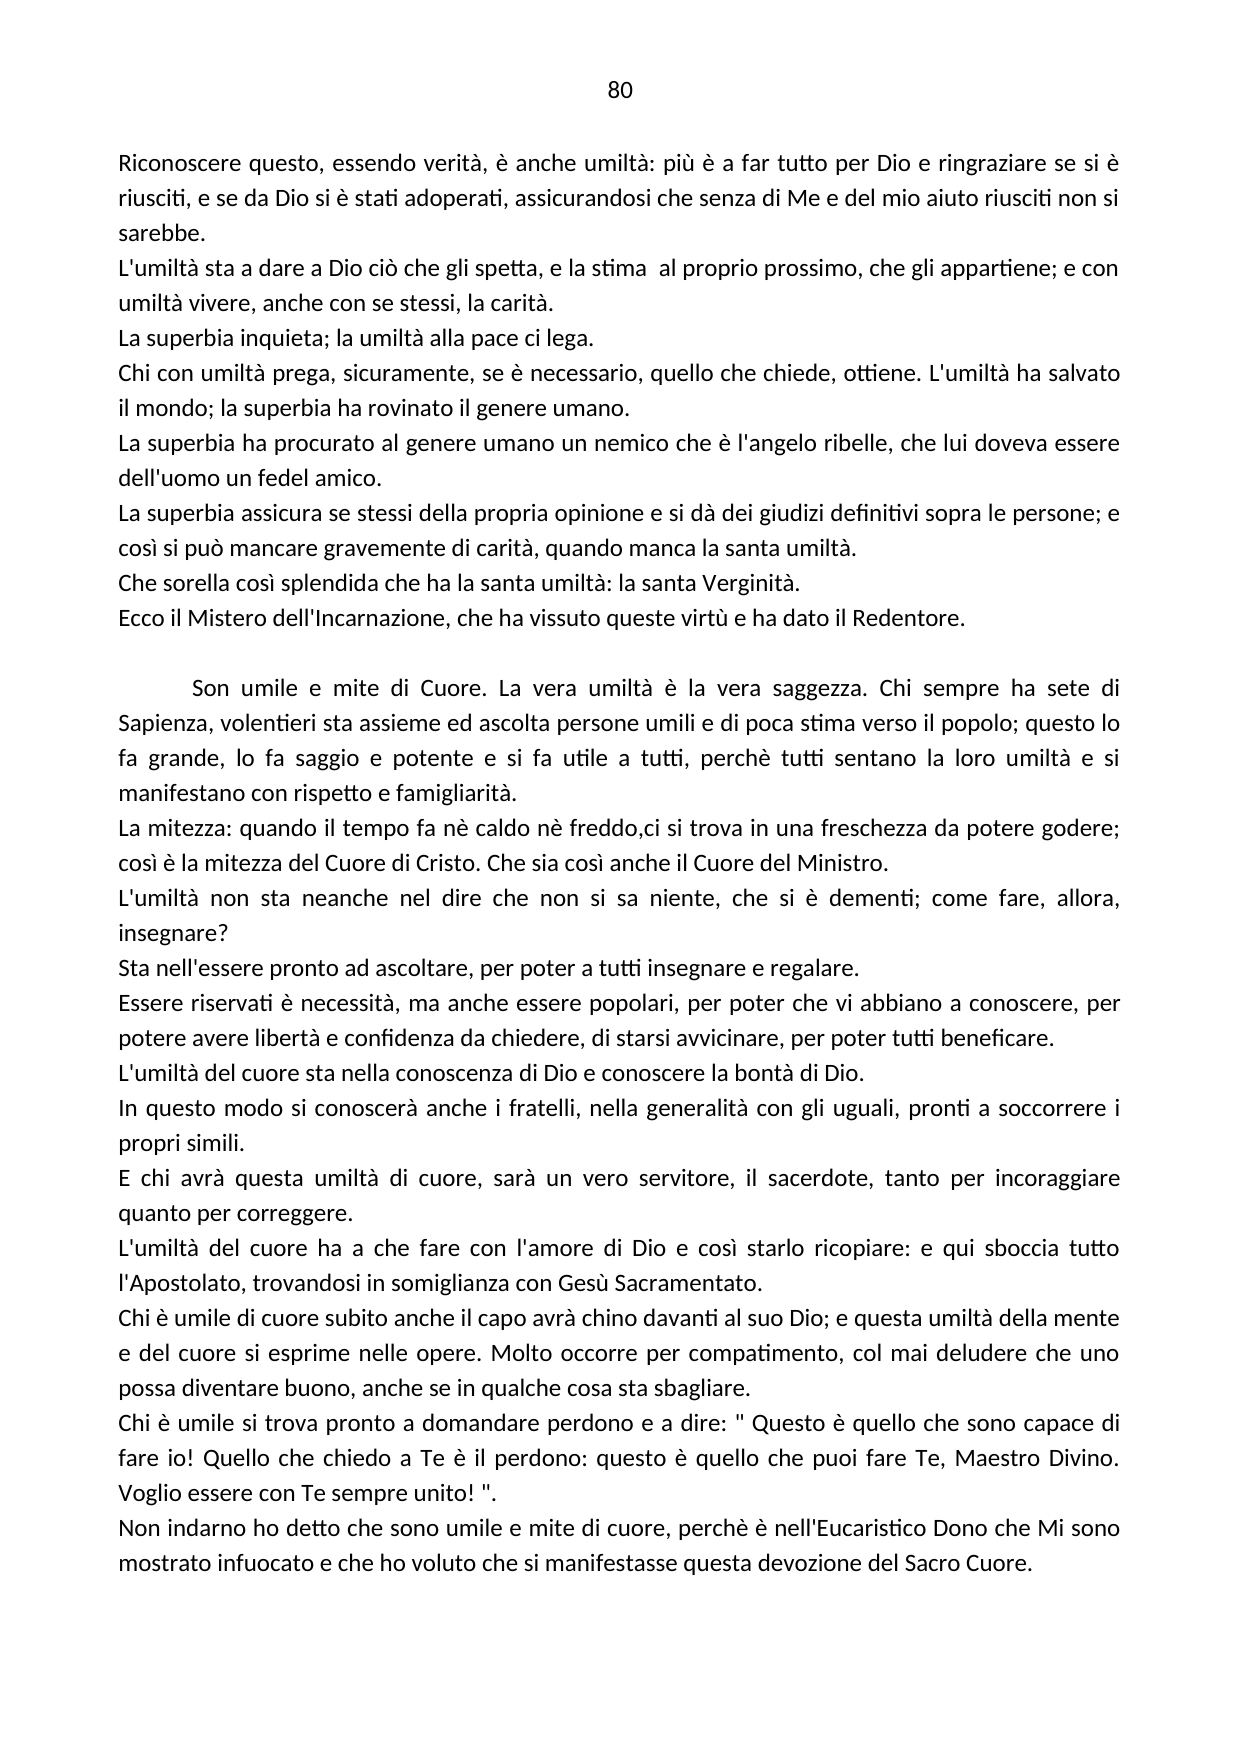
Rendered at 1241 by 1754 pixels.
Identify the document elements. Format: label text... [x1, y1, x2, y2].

text Chi con umiltà prega, sicuramente, se è necessario, quello che chiede, ottiene. L'umiltà ha salvato il mondo; la superbia ha rovinato il genere umano. [118, 358, 1122, 423]
text Che sorella così splendida che ha la santa umiltà: la santa Verginità. [118, 568, 1122, 598]
text La superbia ha procurato al genere umano un nemico che è l'angelo ribelle, che lui doveva essere dell'uomo un fedel amico. [118, 428, 1122, 493]
text La mitezza: quando il tempo fa nè caldo nè freddo,ci si trova in una freschezza da potere godere; così è la mitezza del Cuore di Cristo. Che sia così anche il Cuore del Ministro. [118, 813, 1122, 878]
text L'umiltà sta a dare a Dio ciò che gli spetta, e la stima al proprio prossimo, che gli appartiene; e con umiltà vivere, anche con se stessi, la carità. [118, 253, 1122, 318]
text Riconoscere questo, essendo verità, è anche umiltà: più è a far tutto per Dio e ringraziare se si è riusciti, e se da Dio si è stati adoperati, assicurandosi che senza di Me e del mio aiuto riusciti non si sarebbe. [118, 148, 1122, 248]
text L'umiltà del cuore sta nella conoscenza di Dio e conoscere la bontà di Dio. [118, 1058, 1122, 1088]
text La superbia assicura se stessi della propria opinione e si dà dei giudizi definitivi sopra le persone; e così si può mancare gravemente di carità, quando manca la santa umiltà. [118, 498, 1122, 563]
text Essere riservati è necessità, ma anche essere popolari, per poter che vi abbiano a conoscere, per potere avere libertà e confidenza da chiedere, di starsi avvicinare, per poter tutti beneficare. [118, 988, 1122, 1053]
text Non indarno ho detto che sono umile e mite di cuore, perchè è nell'Eucaristico Dono che Mi sono mostrato infuocato e che ho voluto che si manifestasse questa devozione del Sacro Cuore. [118, 1513, 1122, 1578]
text L'umiltà del cuore ha a che fare con l'amore di Dio e così starlo ricopiare: e qui sboccia tutto l'Apostolato, trovandosi in somiglianza con Gesù Sacramentato. [118, 1233, 1122, 1298]
text Sta nell'essere pronto ad ascoltare, per poter a tutti insegnare e regalare. [118, 953, 1122, 983]
text Chi è umile si trova pronto a domandare perdono e a dire: " Questo è quello che sono capace di fare io! Quello che chiedo a Te è il perdono: questo è quello che puoi fare Te, Maestro Divino. Voglio essere con Te sempre unito! ". [118, 1408, 1122, 1508]
text L'umiltà non sta neanche nel dire che non si sa niente, che si è dementi; come fare, allora, insegnare? [118, 883, 1122, 948]
text Ecco il Mistero dell'Incarnazione, che ha vissuto queste virtù e ha dato il Redentore. [118, 603, 1122, 633]
text Son umile e mite di Cuore. La vera umiltà è la vera saggezza. Chi sempre ha sete di Sapienza, volentieri sta assieme ed ascolta persone umili e di poca stima verso il popolo; questo lo fa grande, lo fa saggio e potente e si fa utile a tutti, perchè tutti sentano la loro umiltà e si manifestano con rispetto e famigliarità. [118, 673, 1122, 808]
text In questo modo si conoscerà anche i fratelli, nella generalità con gli uguali, pronti a soccorrere i propri simili. [118, 1093, 1122, 1158]
text La superbia inquieta; la umiltà alla pace ci lega. [118, 323, 1122, 353]
text Chi è umile di cuore subito anche il capo avrà chino davanti al suo Dio; e questa umiltà della mente e del cuore si esprime nelle opere. Molto occorre per compatimento, col mai deludere che uno possa diventare buono, anche se in qualche cosa sta sbagliare. [118, 1303, 1122, 1403]
text E chi avrà questa umiltà di cuore, sarà un vero servitore, il sacerdote, tanto per incoraggiare quanto per correggere. [118, 1163, 1122, 1228]
